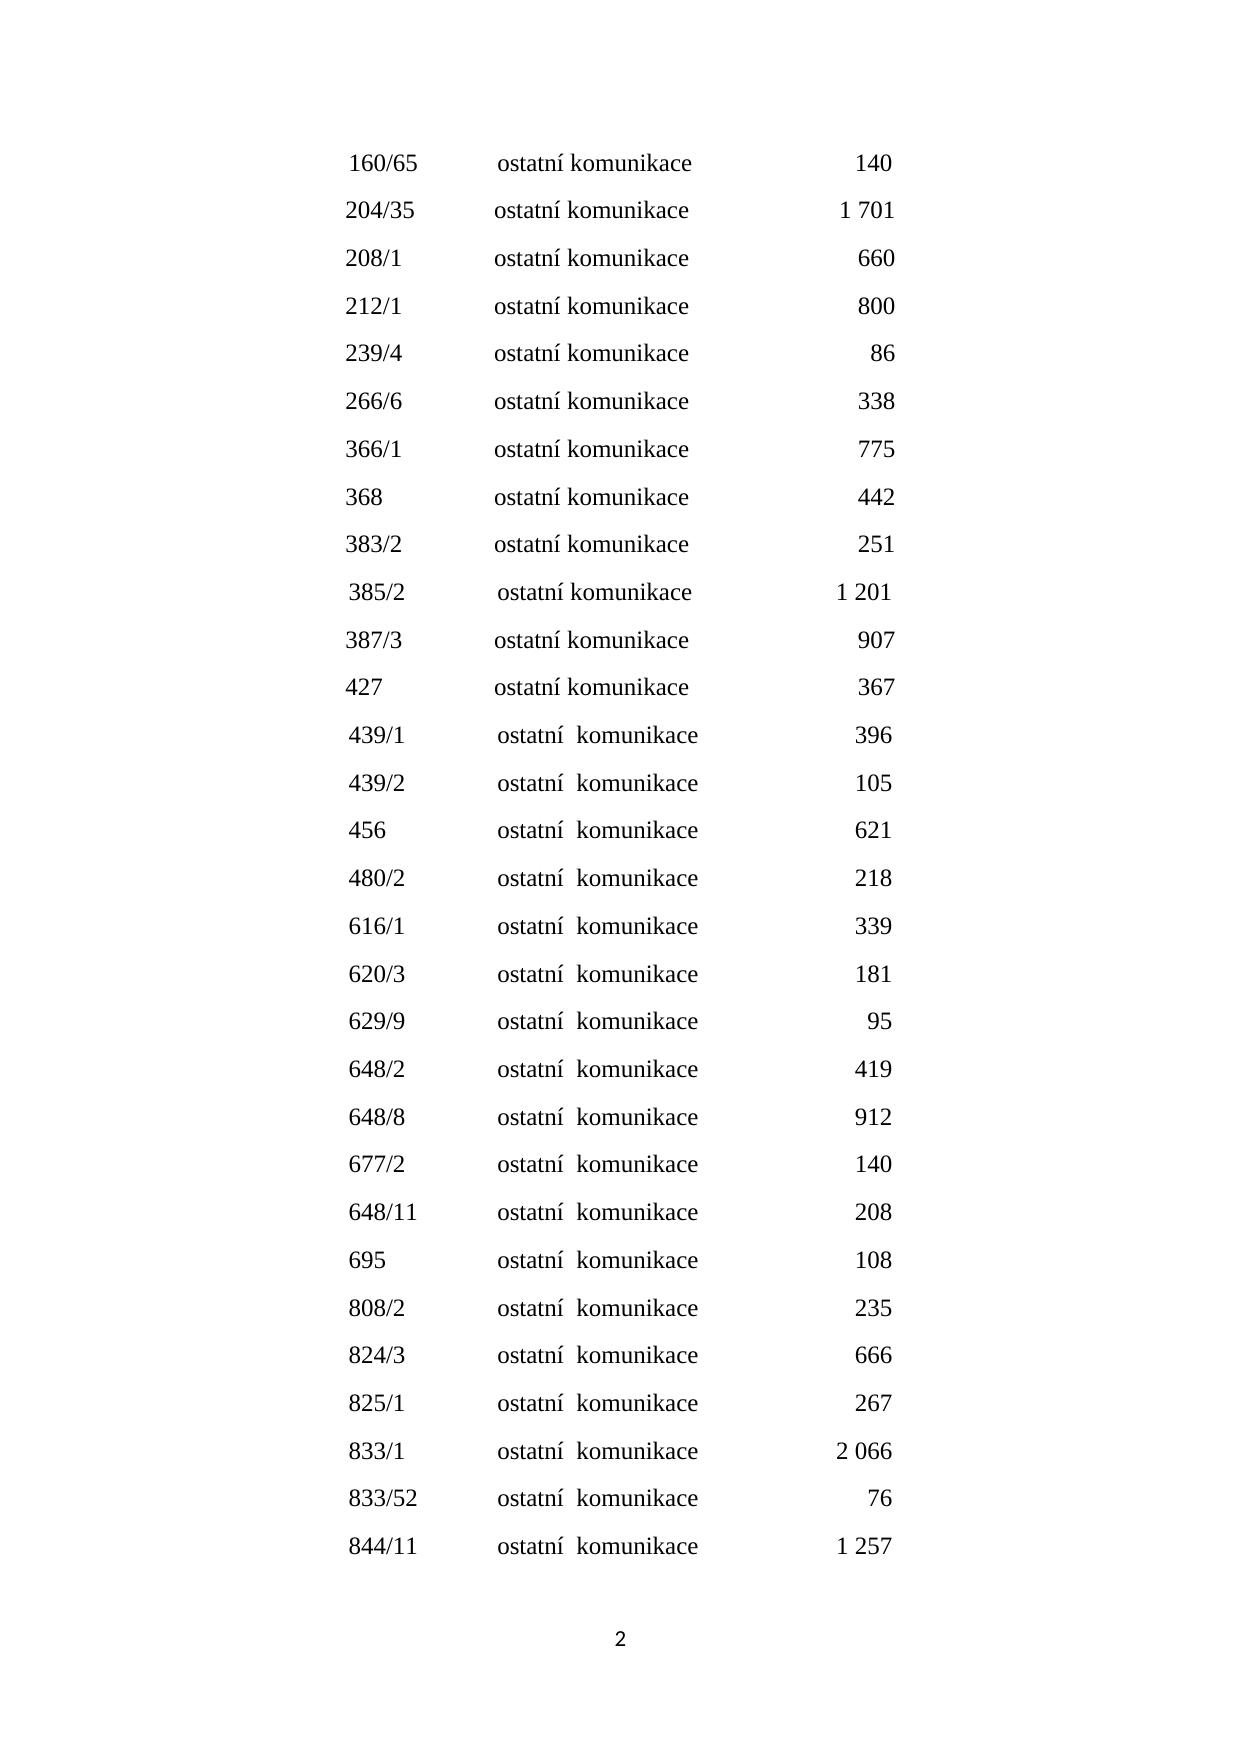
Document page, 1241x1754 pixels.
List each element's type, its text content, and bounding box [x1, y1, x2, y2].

text 833/1 ostatní komunikace 2 066 [148, 1436, 1093, 1464]
text 616/1 ostatní komunikace 339 [148, 911, 1093, 940]
text 208/1 ostatní komunikace 660 [148, 243, 1093, 272]
text 620/3 ostatní komunikace 181 [148, 959, 1093, 987]
text 385/2 ostatní komunikace 1 201 [148, 577, 1093, 606]
text 212/1 ostatní komunikace 800 [148, 291, 1093, 319]
text 204/35 ostatní komunikace 1 701 [148, 195, 1093, 224]
text 383/2 ostatní komunikace 251 [148, 529, 1093, 558]
text 427 ostatní komunikace 367 [148, 672, 1093, 701]
text 808/2 ostatní komunikace 235 [148, 1293, 1093, 1321]
text 844/11 ostatní komunikace 1 257 [148, 1531, 1093, 1560]
text 648/8 ostatní komunikace 912 [148, 1102, 1093, 1131]
text 825/1 ostatní komunikace 267 [148, 1388, 1093, 1417]
text 266/6 ostatní komunikace 338 [148, 386, 1093, 415]
text 439/2 ostatní komunikace 105 [148, 768, 1093, 797]
text 160/65 ostatní komunikace 140 [148, 148, 1093, 176]
text 648/2 ostatní komunikace 419 [148, 1054, 1093, 1083]
text 677/2 ostatní komunikace 140 [148, 1149, 1093, 1178]
text 439/1 ostatní komunikace 396 [148, 720, 1093, 749]
text 456 ostatní komunikace 621 [148, 816, 1093, 844]
text 629/9 ostatní komunikace 95 [148, 1006, 1093, 1035]
text 239/4 ostatní komunikace 86 [148, 338, 1093, 367]
text 648/11 ostatní komunikace 208 [148, 1197, 1093, 1226]
text 366/1 ostatní komunikace 775 [148, 434, 1093, 463]
text 480/2 ostatní komunikace 218 [148, 863, 1093, 892]
text 387/3 ostatní komunikace 907 [148, 625, 1093, 653]
text 824/3 ostatní komunikace 666 [148, 1340, 1093, 1369]
text 368 ostatní komunikace 442 [148, 482, 1093, 510]
text 695 ostatní komunikace 108 [148, 1245, 1093, 1274]
text 833/52 ostatní komunikace 76 [148, 1483, 1093, 1512]
